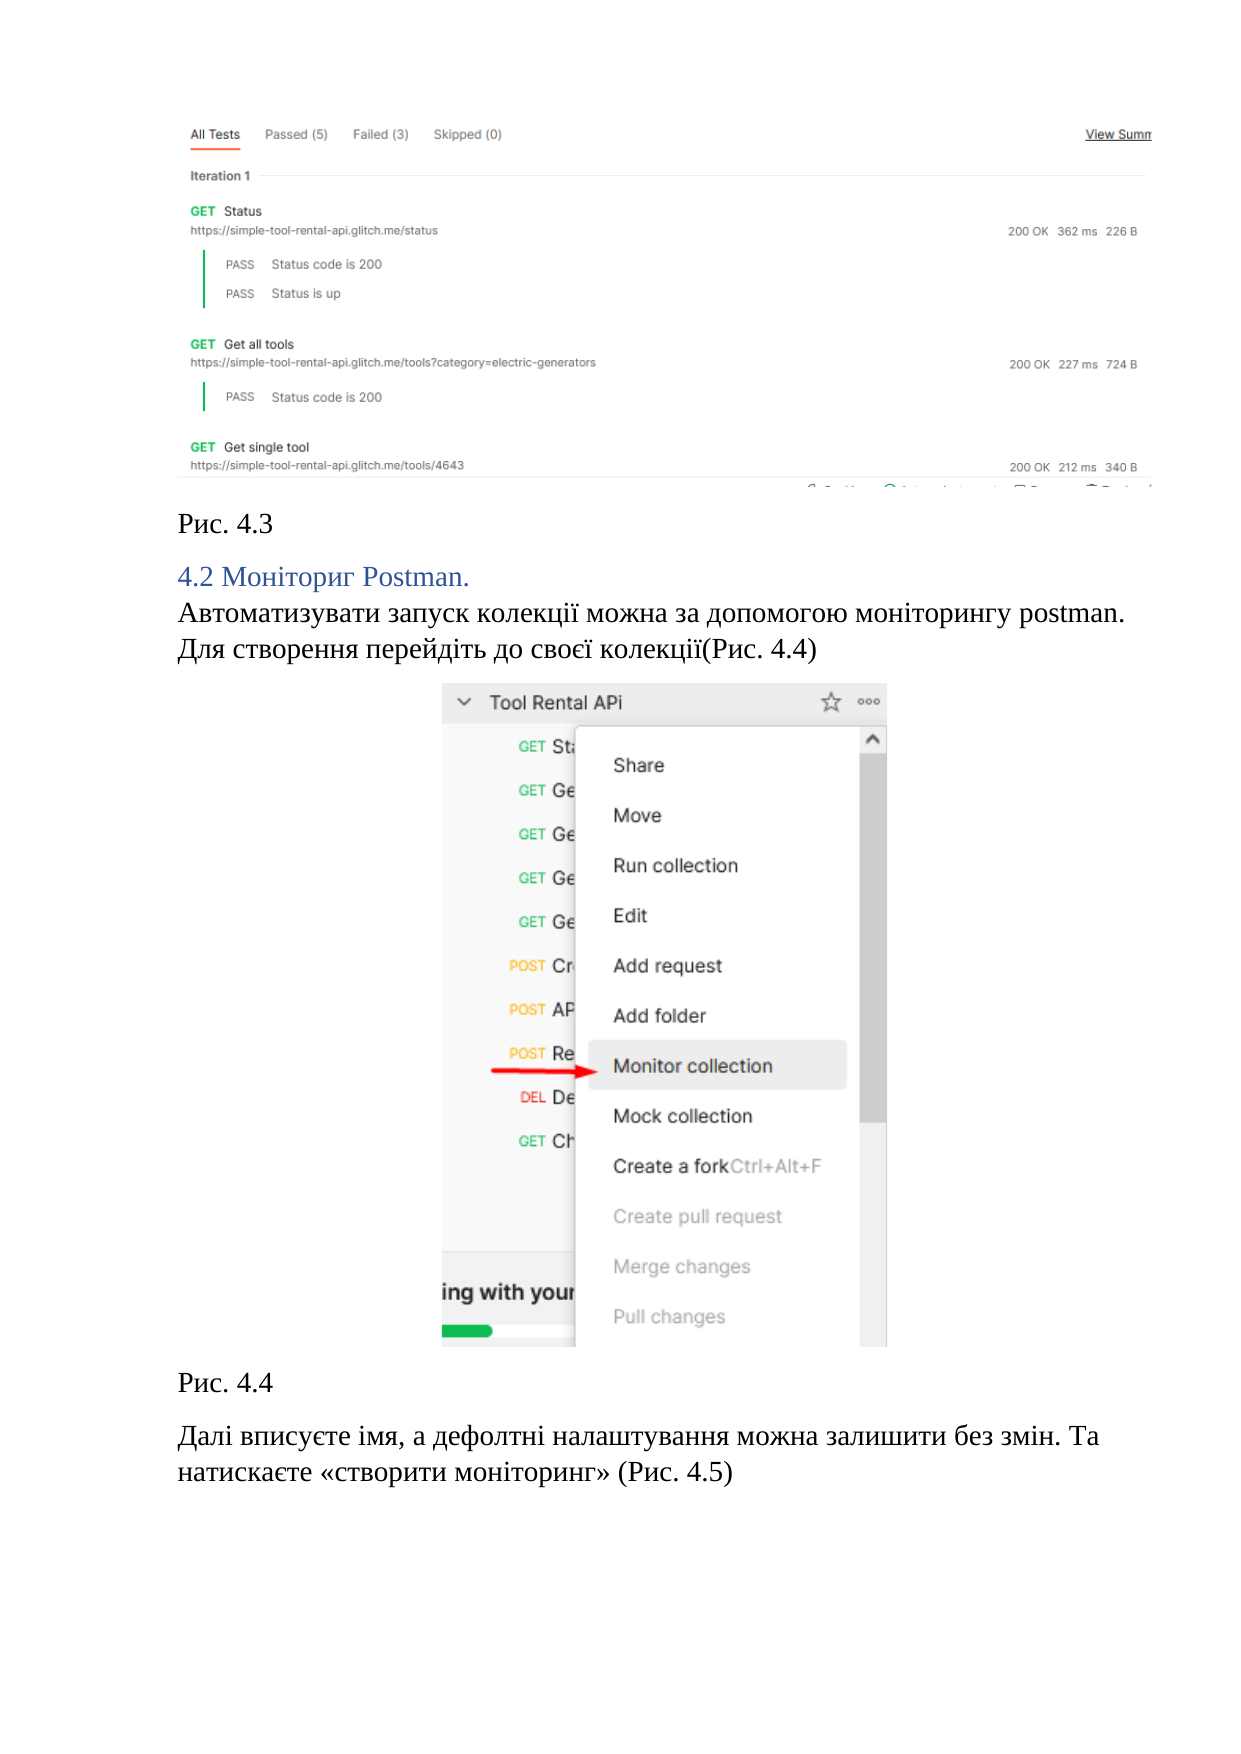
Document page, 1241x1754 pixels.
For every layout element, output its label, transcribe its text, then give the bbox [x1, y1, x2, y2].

text Далі вписуєте імя, а дефолтні налаштування можна залишити без змін. Та натискаєте «створити моніторинг» (Рис. 4.5) [177, 1418, 1152, 1488]
subtitle 4.2 Моніториг Postman. [177, 559, 1152, 592]
text Автоматизувати запуск колекції можна за допомогою моніторингу postman. Для створення перейдіть до своєї колекції(Рис. 4.4) [177, 595, 1152, 664]
text Рис. 4.3 [177, 506, 1152, 539]
picture [177, 118, 1152, 487]
text Рис. 4.4 [177, 1365, 1152, 1399]
picture [441, 683, 888, 1347]
